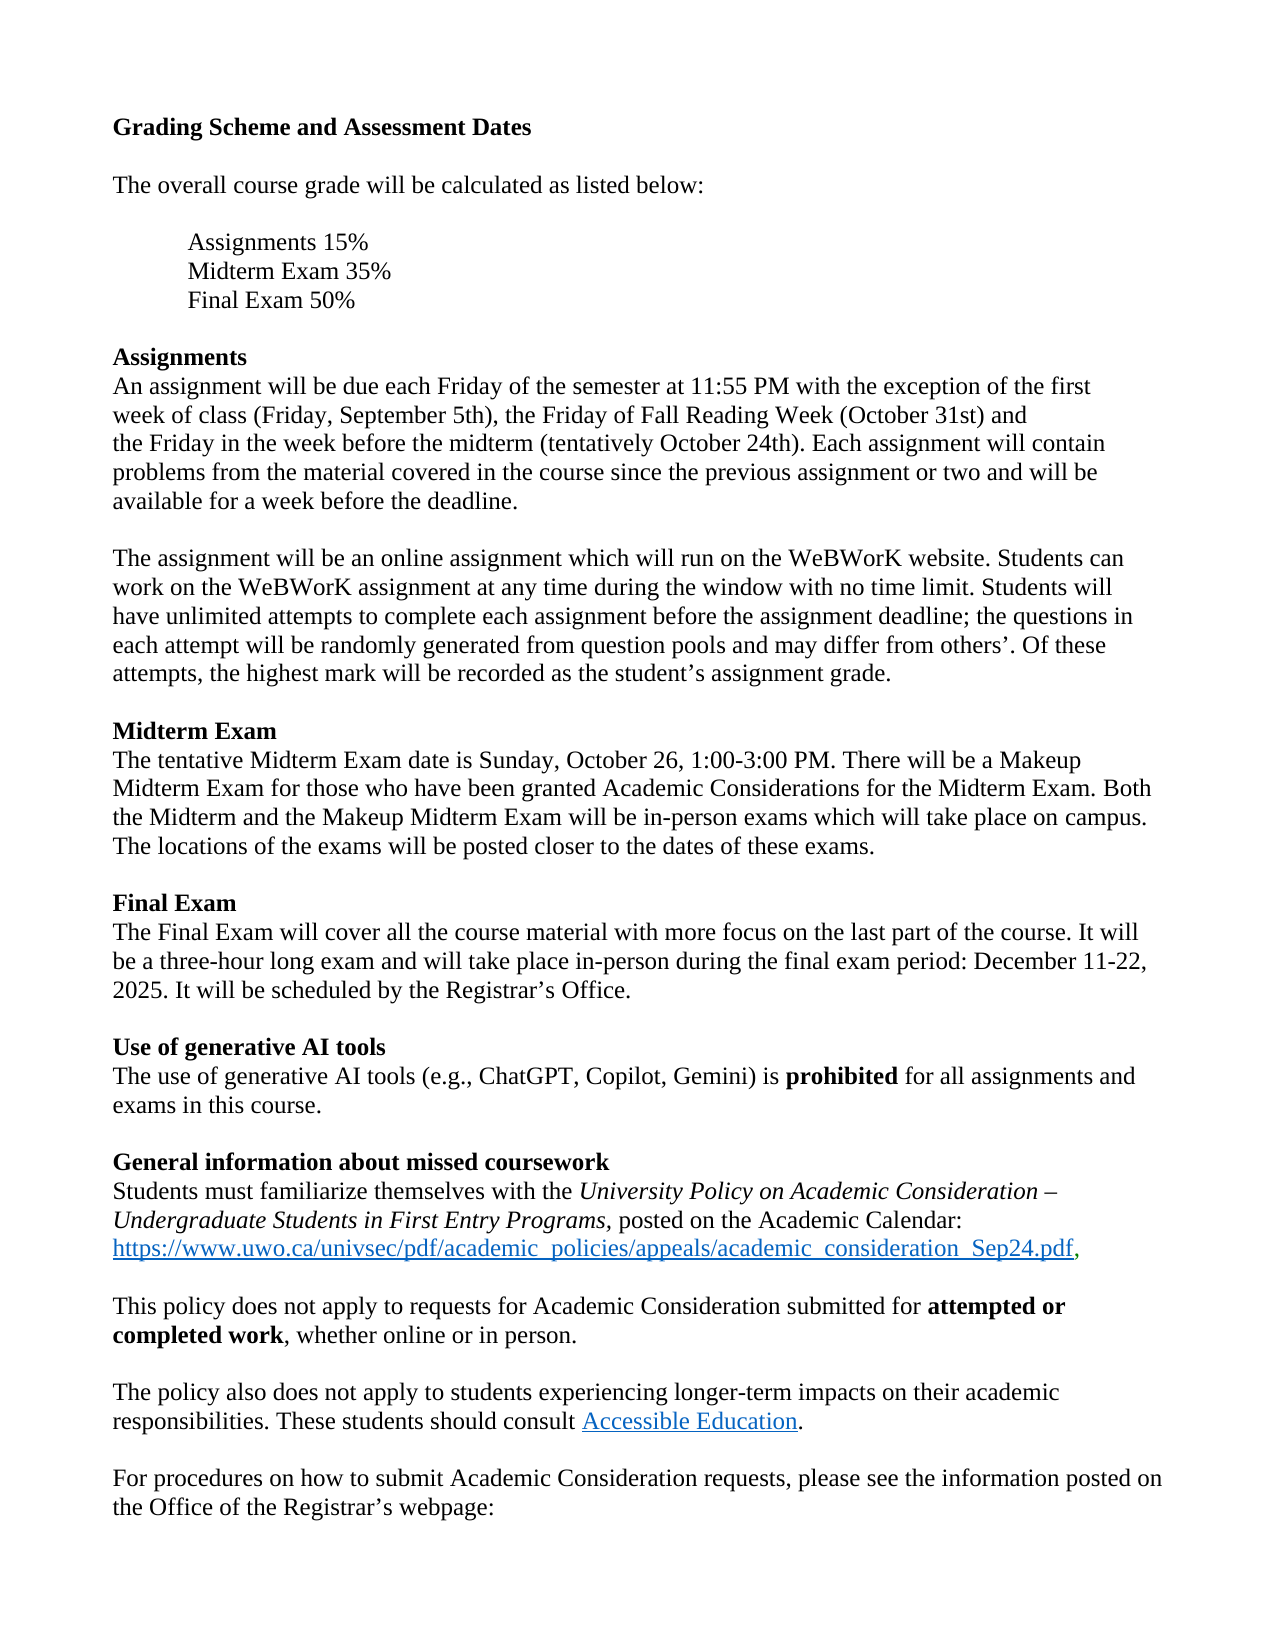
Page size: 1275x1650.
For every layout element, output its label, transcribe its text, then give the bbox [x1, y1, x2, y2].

text The assignment will be an online assignment which will run on the WeBWorK website. Students can [112, 543, 1163, 572]
text Midterm Exam [112, 716, 1163, 745]
text Midterm Exam 35% [187, 256, 1163, 285]
text The Final Exam will cover all the course material with more focus on the last part of the course. It will [112, 917, 1163, 946]
text Grading Scheme and Assessment Dates [112, 112, 1163, 141]
text be a three-hour long exam and will take place in-person during the final exam period: December 11-22, 2025. It will be scheduled by the Registrar’s Office. [112, 946, 1163, 1003]
text the Friday in the week before the midterm (tentatively October 24th). Each assignment will contain problems from the material covered in the course since the previous assignment or two and will be available for a week before the deadline. [112, 428, 1163, 515]
text The overall course grade will be calculated as listed below: [112, 170, 1163, 198]
text work on the WeBWorK assignment at any time during the window with no time limit. Students will [112, 572, 1163, 601]
text Assignments 15% [187, 227, 1163, 256]
text The tentative Midterm Exam date is Sunday, October 26, 1:00-3:00 PM. There will be a Makeup Midterm Exam for those who have been granted Academic Considerations for the Midterm Exam. Both the Midterm and the Makeup Midterm Exam will be in-person exams which will take place on campus. The locations of the exams will be posted closer to the dates of these exams. [112, 745, 1163, 860]
text This policy does not apply to requests for Academic Consideration submitted for attempted or completed work, whether online or in person. [112, 1291, 1163, 1348]
text Assignments [112, 342, 1163, 371]
text Final Exam 50% [187, 285, 1163, 313]
text Students must familiarize themselves with the University Policy on Academic Consideration – Undergraduate Students in First Entry Programs, posted on the Academic Calendar: [112, 1176, 1163, 1233]
text The use of generative AI tools (e.g., ChatGPT, Copilot, Gemini) is prohibited for all assignments and exams in this course. [112, 1061, 1163, 1118]
text General information about missed coursework [112, 1147, 1163, 1176]
text An assignment will be due each Friday of the semester at 11:55 PM with the exception of the first [112, 371, 1163, 400]
text For procedures on how to submit Academic Consideration requests, please see the information posted on the Office of the Registrar’s webpage: [112, 1463, 1163, 1521]
text https://www.uwo.ca/univsec/pdf/academic_policies/appeals/academic_consideration_Sep24.pdf, [112, 1233, 1163, 1262]
text week of class (Friday, September 5th), the Friday of Fall Reading Week (October 31st) and [112, 400, 1163, 428]
text The policy also does not apply to students experiencing longer-term impacts on their academic responsibilities. These students should consult Accessible Education. [112, 1377, 1163, 1435]
text Final Exam [112, 888, 1163, 917]
text each attempt will be randomly generated from question pools and may differ from others’. Of these attempts, the highest mark will be recorded as the student’s assignment grade. [112, 630, 1163, 687]
text Use of generative AI tools [112, 1032, 1163, 1061]
text have unlimited attempts to complete each assignment before the assignment deadline; the questions in [112, 601, 1163, 630]
